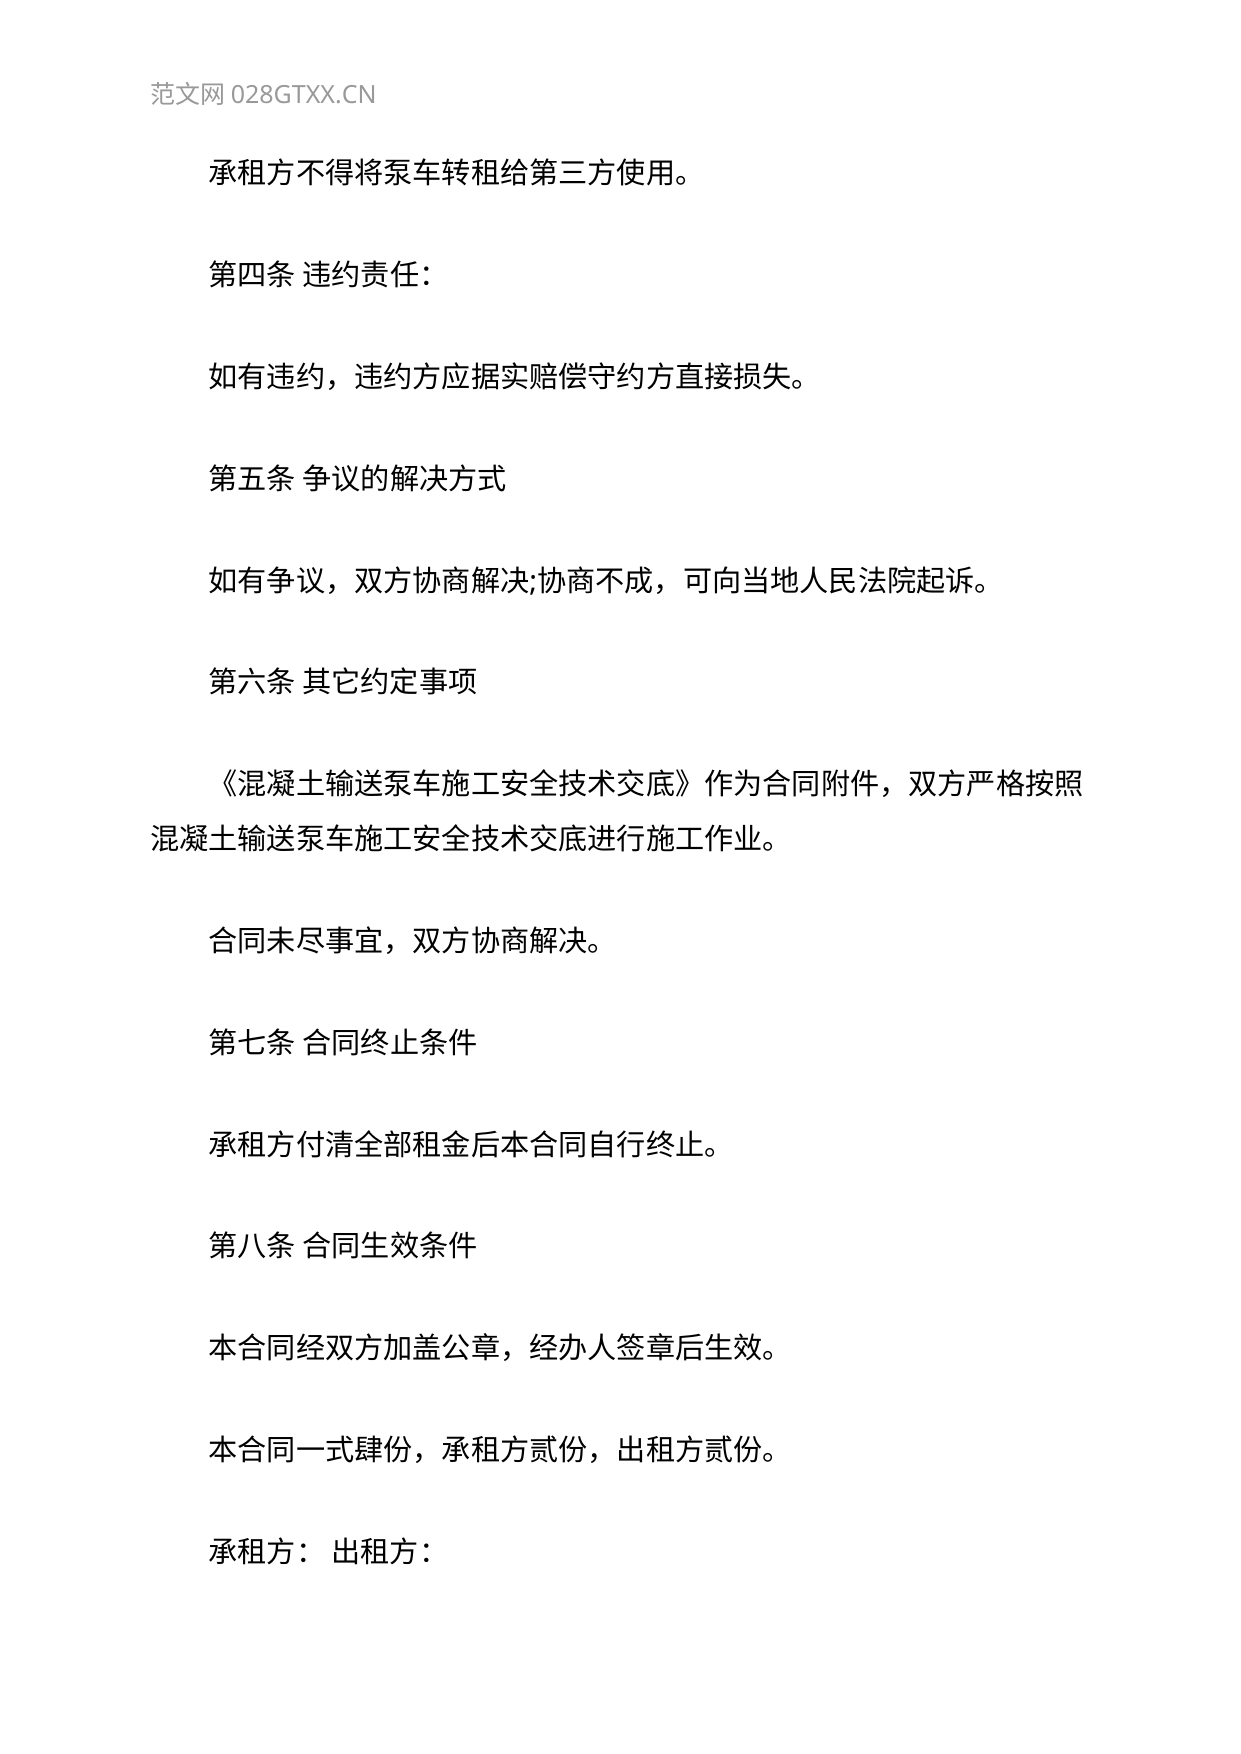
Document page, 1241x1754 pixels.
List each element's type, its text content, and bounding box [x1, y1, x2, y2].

text 第五条 争议的解决方式 [150, 455, 1090, 498]
text 如有违约，违约方应据实赔偿守约方直接损失。 [150, 353, 1090, 396]
text 本合同一式肆份，承租方贰份，出租方贰份。 [150, 1426, 1090, 1469]
text 第四条 违约责任： [150, 252, 1090, 294]
text 《混凝土输送泵车施工安全技术交底》作为合同附件，双方严格按照混凝土输送泵车施工安全技术交底进行施工作业。 [150, 761, 1090, 858]
text 合同未尽事宜，双方协商解决。 [150, 917, 1090, 960]
text 承租方： 出租方： [150, 1528, 1090, 1570]
text 本合同经双方加盖公章，经办人签章后生效。 [150, 1324, 1090, 1367]
text 承租方付清全部租金后本合同自行终止。 [150, 1121, 1090, 1163]
text 第八条 合同生效条件 [150, 1223, 1090, 1265]
text 承租方不得将泵车转租给第三方使用。 [150, 150, 1090, 192]
text 第七条 合同终止条件 [150, 1019, 1090, 1062]
text 第六条 其它约定事项 [150, 659, 1090, 701]
text 如有争议，双方协商解决;协商不成，可向当地人民法院起诉。 [150, 557, 1090, 599]
